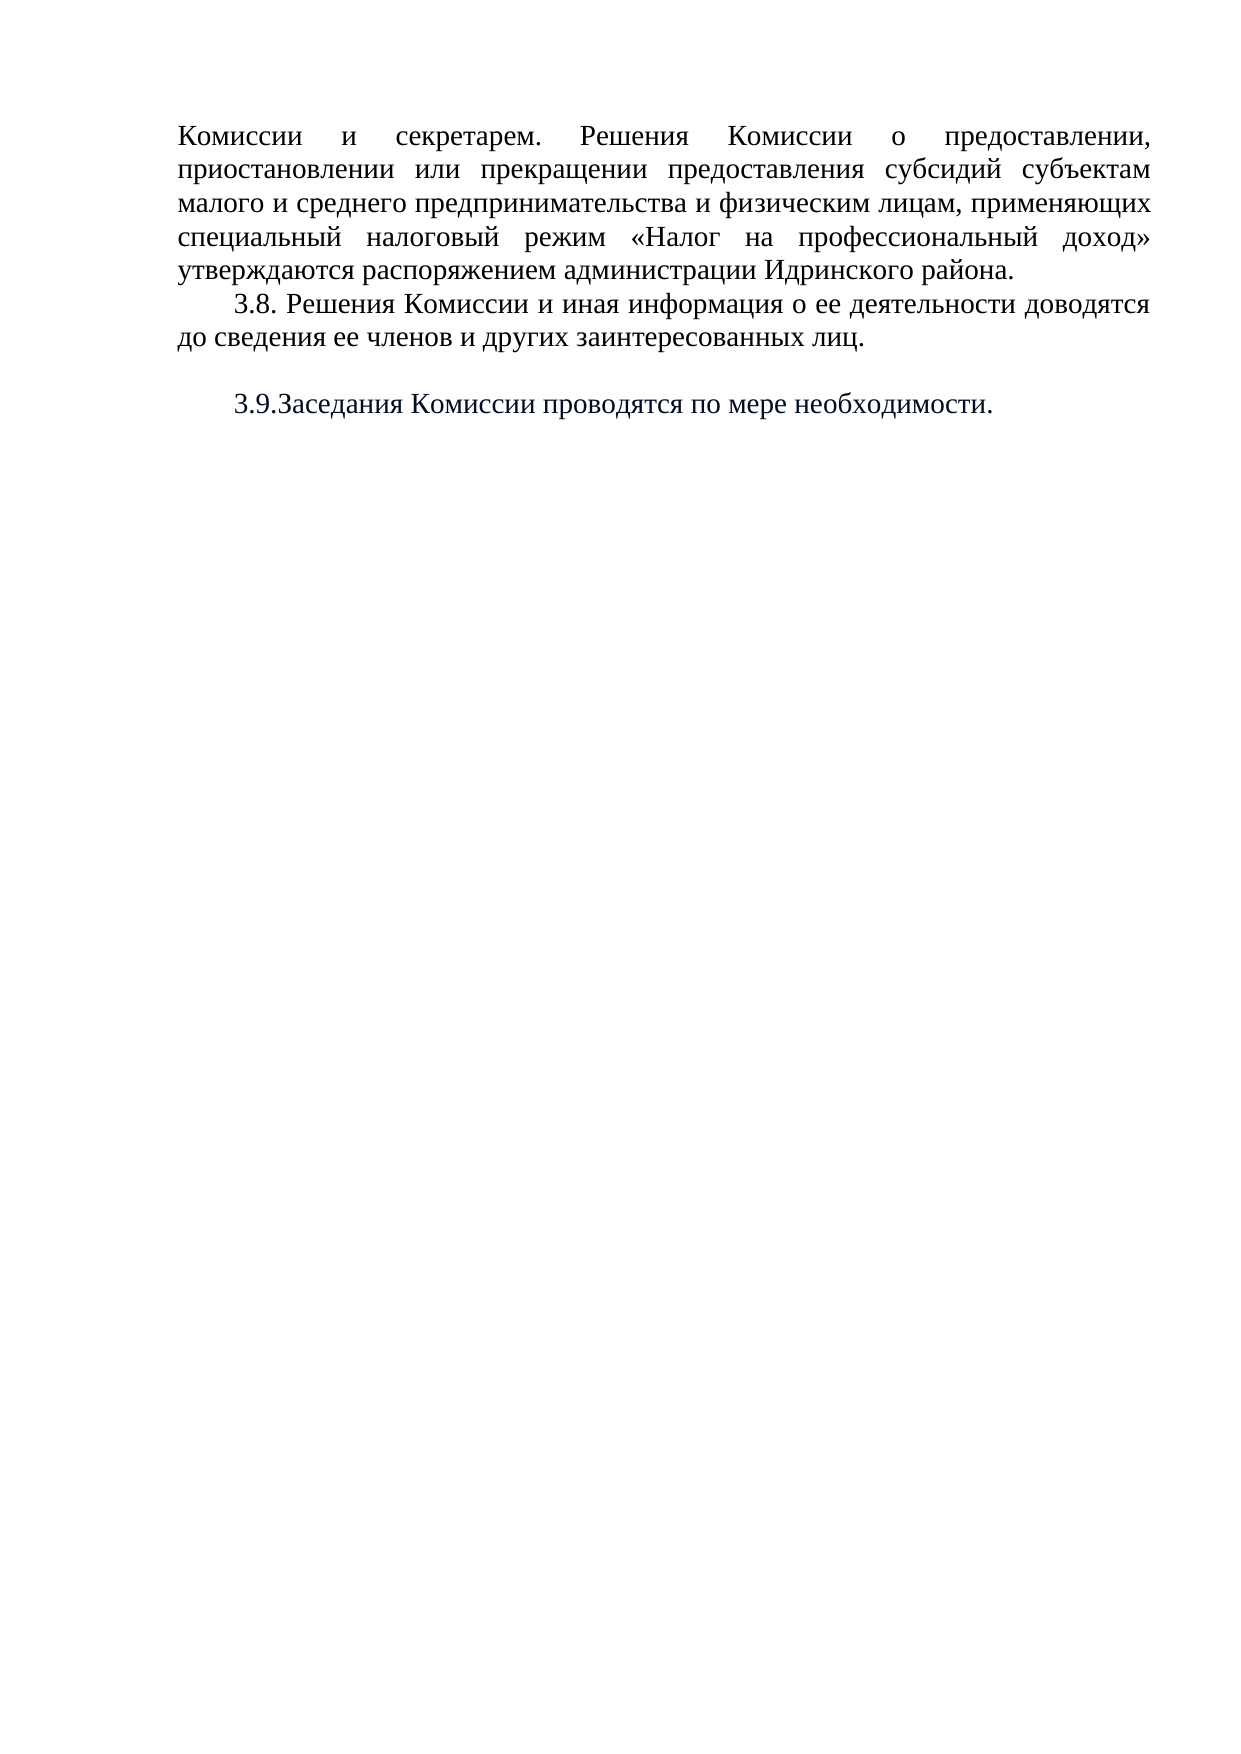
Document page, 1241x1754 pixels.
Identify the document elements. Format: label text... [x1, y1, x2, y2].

text 3.9.Заседания Комиссии проводятся по мере необходимости. [177, 386, 1152, 420]
text 3.8. Решения Комиссии и иная информация о ее деятельности доводятся до сведения ее членов и других заинтересованных лиц. [177, 286, 1152, 353]
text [177, 118, 1152, 286]
